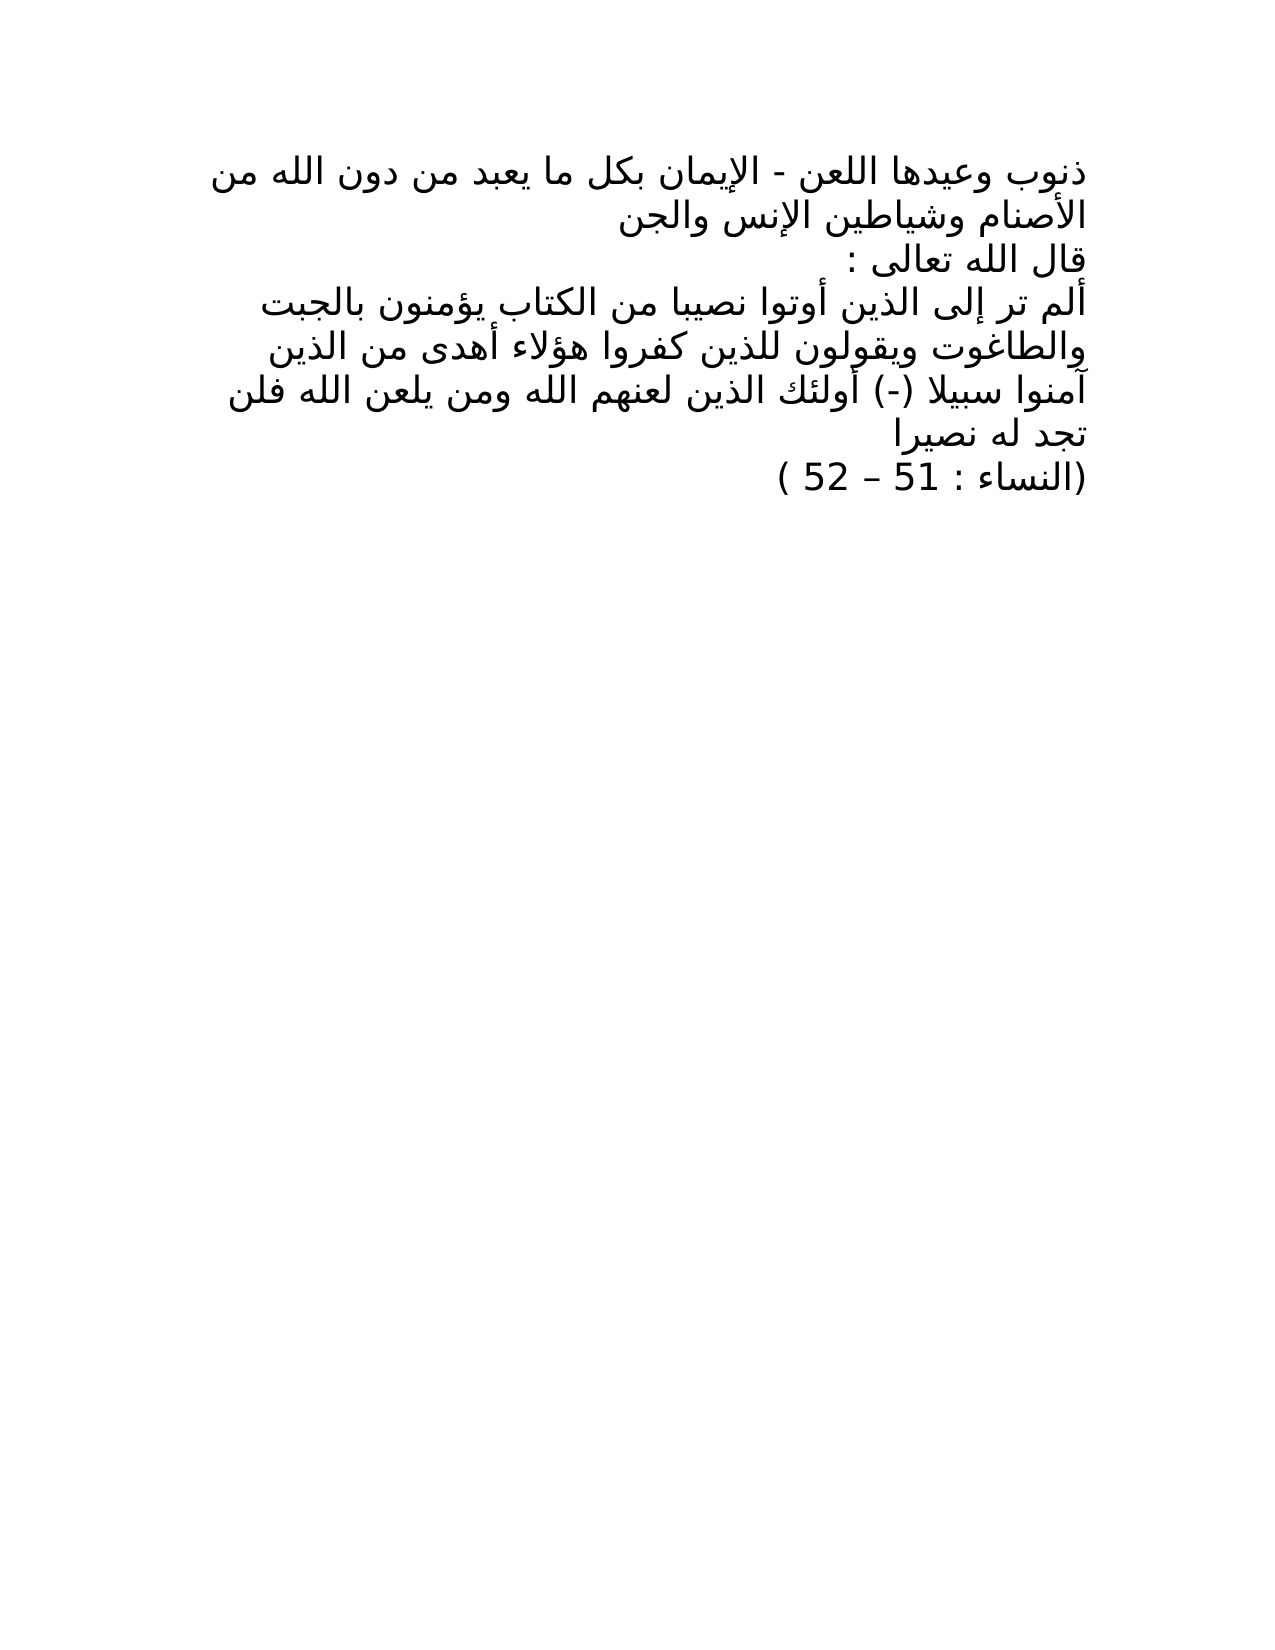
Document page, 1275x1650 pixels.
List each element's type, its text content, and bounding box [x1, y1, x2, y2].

text ذنوب وعيدها اللعن - الإيمان بكل ما يعبد من دون الله من الأصنام وشياطين الإنس والجن [187, 150, 1087, 237]
text ألم تر إلى الذين أوتوا نصيبا من الكتاب يؤمنون بالجبت والطاغوت ويقولون للذين كفروا هؤلاء أهدى من الذين آمنوا سبيلا (-) أولئك الذين لعنهم الله ومن يلعن الله فلن تجد له نصيرا [187, 281, 1087, 456]
text (النساء : 51 – 52 ) [187, 456, 1087, 499]
text قال الله تعالى : [187, 237, 1087, 281]
